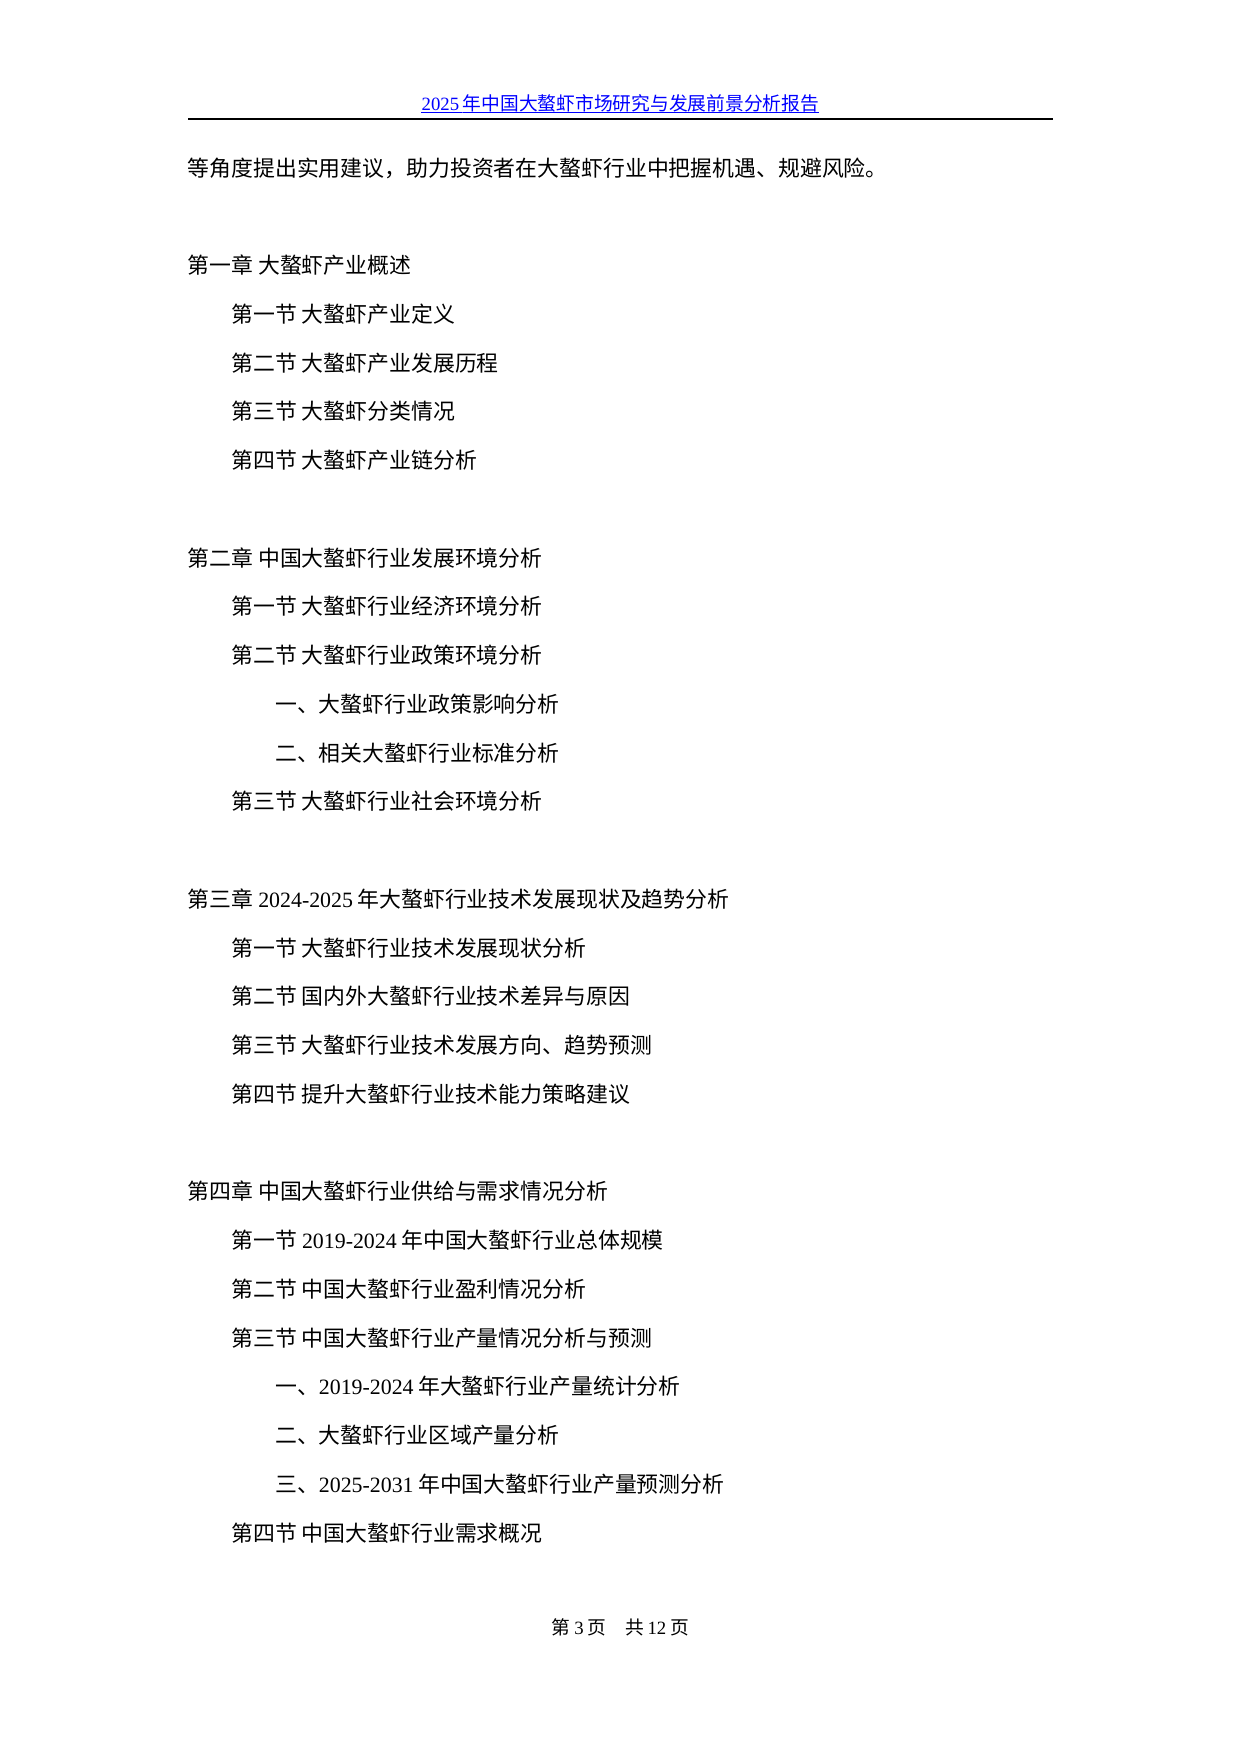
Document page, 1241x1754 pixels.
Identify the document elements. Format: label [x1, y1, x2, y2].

text [187, 150, 1053, 1548]
